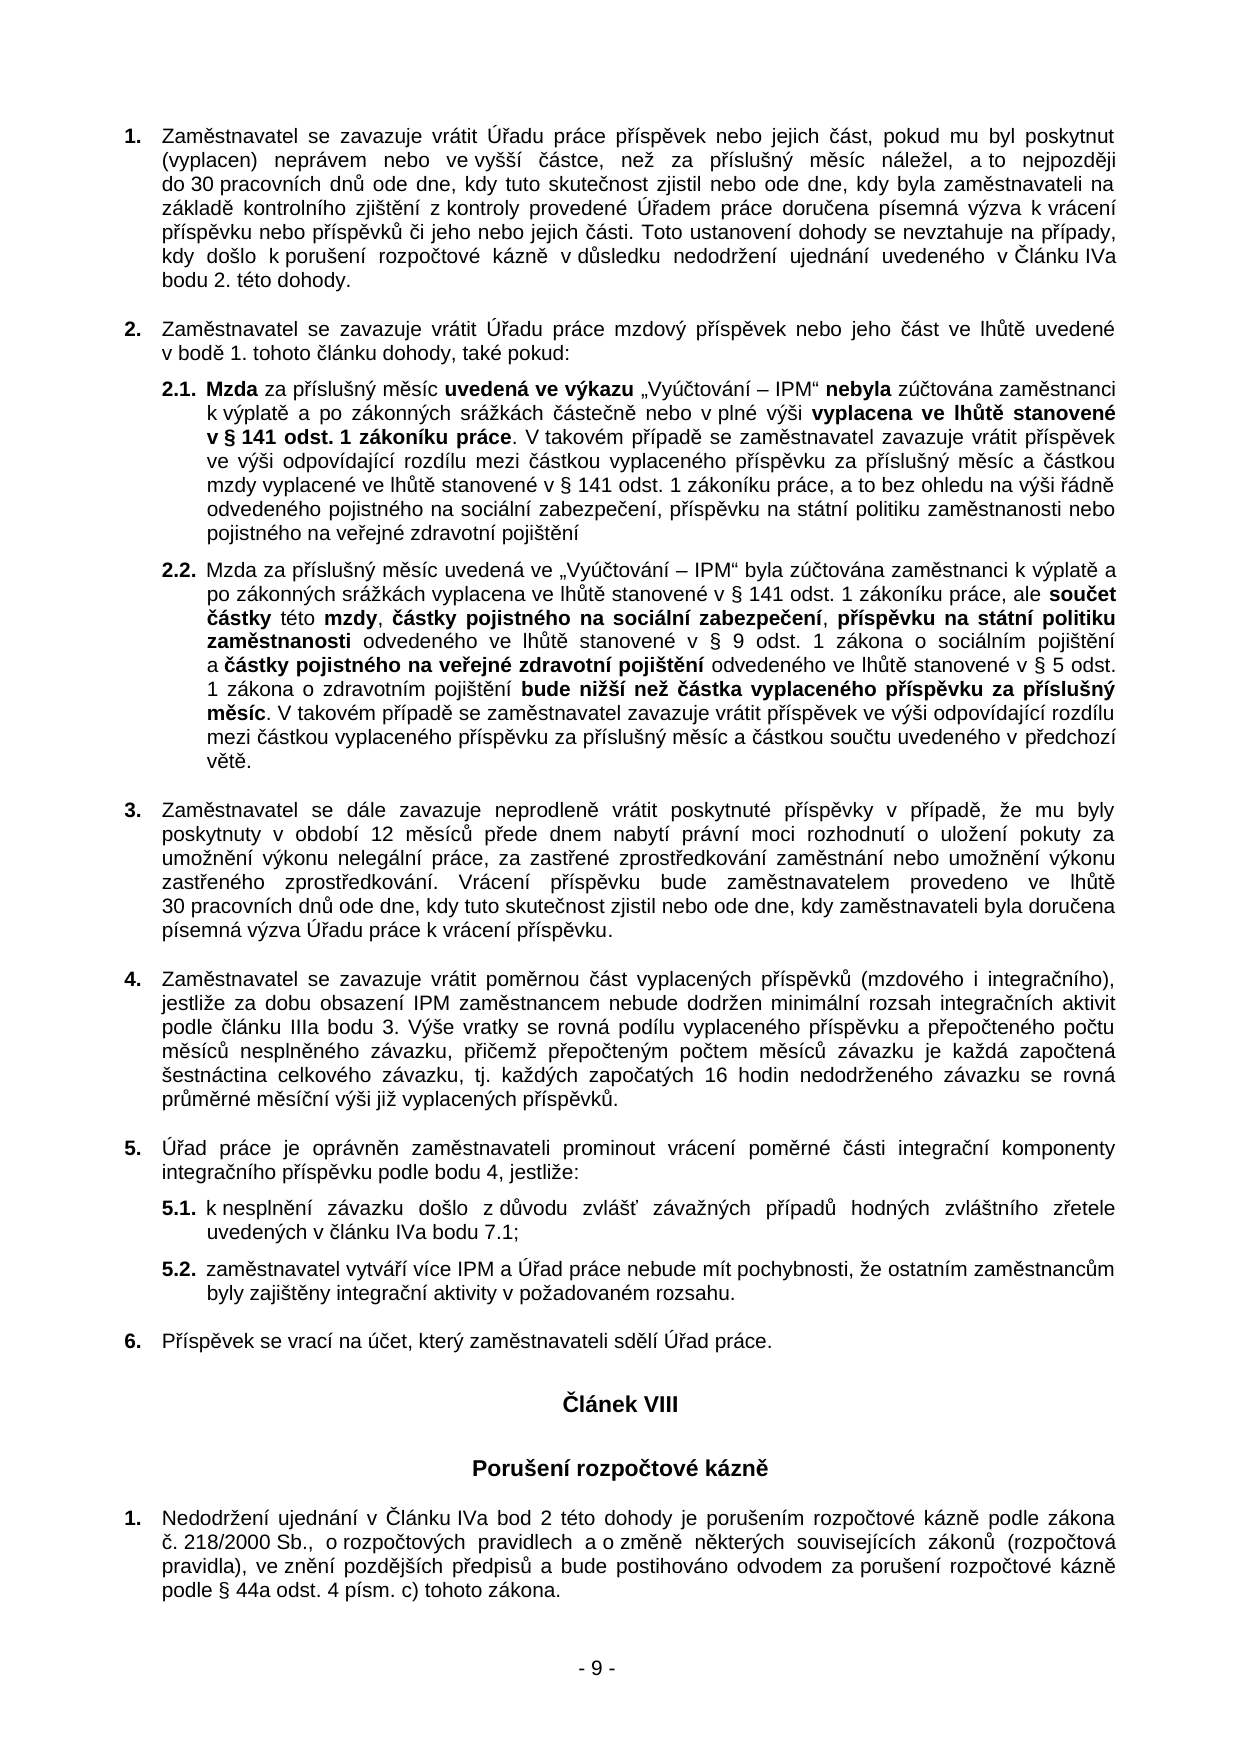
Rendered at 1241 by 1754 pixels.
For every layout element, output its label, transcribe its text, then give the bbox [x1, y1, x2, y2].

list Zaměstnavatel se dále zavazuje neprodleně vrátit poskytnuté příspěvky v případě, že mu byly poskytnuty v období 12 měsíců přede dnem nabytí právní moci rozhodnutí o uložení pokuty za umožnění výkonu nelegální práce, za zastřené zprostředkování zaměstnání nebo umožnění výkonu zastřeného zprostředkování. Vrácení příspěvku bude zaměstnavatelem provedeno ve lhůtě 30 pracovních dnů ode dne, kdy tuto skutečnost zjistil nebo ode dne, kdy zaměstnavateli byla doručena písemná výzva Úřadu práce k vrácení příspěvku. [124, 798, 1116, 942]
list Zaměstnavatel se zavazuje vrátit Úřadu práce příspěvek nebo jejich část, pokud mu byl poskytnut (vyplacen) neprávem nebo ve vyšší částce, než za příslušný měsíc náležel, a to nejpozději do 30 pracovních dnů ode dne, kdy tuto skutečnost zjistil nebo ode dne, kdy byla zaměstnavateli na základě kontrolního zjištění z kontroly provedené Úřadem práce doručena písemná výzva k vrácení příspěvku nebo příspěvků či jeho nebo jejich části. Toto ustanovení dohody se nevztahuje na případy, kdy došlo k porušení rozpočtové kázně v důsledku nedodržení ujednání uvedeného v Článku IVa bodu 2. této dohody. [124, 124, 1116, 292]
list k nesplnění závazku došlo z důvodu zvlášť závažných případů hodných zvláštního zřetele uvedených v článku IVa bodu 7.1; [162, 1196, 1116, 1244]
list Zaměstnavatel se zavazuje vrátit poměrnou část vyplacených příspěvků (mzdového i integračního), jestliže za dobu obsazení IPM zaměstnancem nebude dodržen minimální rozsah integračních aktivit podle článku IIIa bodu 3. Výše vratky se rovná podílu vyplaceného příspěvku a přepočteného počtu měsíců nesplněného závazku, přičemž přepočteným počtem měsíců závazku je každá započtená šestnáctina celkového závazku, tj. každých započatých 16 hodin nedodrženého závazku se rovná průměrné měsíční výši již vyplacených příspěvků. [124, 967, 1116, 1111]
list zaměstnavatel vytváří více IPM a Úřad práce nebude mít pochybnosti, že ostatním zaměstnancům byly zajištěny integrační aktivity v požadovaném rozsahu. [162, 1256, 1116, 1304]
text Porušení rozpočtové kázně [124, 1454, 1116, 1481]
text Článek VIII [124, 1391, 1116, 1417]
list Úřad práce je oprávněn zaměstnavateli prominout vrácení poměrné části integrační komponenty integračního příspěvku podle bodu 4, jestliže: [124, 1136, 1116, 1183]
list Mzda za příslušný měsíc uvedená ve výkazu „Vyúčtování – IPM“ nebyla zúčtována zaměstnanci k výplatě a po zákonných srážkách částečně nebo v plné výši vyplacena ve lhůtě stanovené v § 141 odst. 1 zákoníku práce. V takovém případě se zaměstnavatel zavazuje vrátit příspěvek ve výši odpovídající rozdílu mezi částkou vyplaceného příspěvku za příslušný měsíc a částkou mzdy vyplacené ve lhůtě stanovené v § 141 odst. 1 zákoníku práce, a to bez ohledu na výši řádně odvedeného pojistného na sociální zabezpečení, příspěvku na státní politiku zaměstnanosti nebo pojistného na veřejné zdravotní pojištění [162, 377, 1116, 545]
list Mzda za příslušný měsíc uvedená ve „Vyúčtování – IPM“ byla zúčtována zaměstnanci k výplatě a po zákonných srážkách vyplacena ve lhůtě stanovené v § 141 odst. 1 zákoníku práce, ale součet částky této mzdy, částky pojistného na sociální zabezpečení, příspěvku na státní politiku zaměstnanosti odvedeného ve lhůtě stanovené v § 9 odst. 1 zákona o sociálním pojištění a částky pojistného na veřejné zdravotní pojištění odvedeného ve lhůtě stanovené v § 5 odst. 1 zákona o zdravotním pojištění bude nižší než částka vyplaceného příspěvku za příslušný měsíc. V takovém případě se zaměstnavatel zavazuje vrátit příspěvek ve výši odpovídající rozdílu mezi částkou vyplaceného příspěvku za příslušný měsíc a částkou součtu uvedeného v předchozí větě. [162, 557, 1116, 773]
list Příspěvek se vrací na účet, který zaměstnavateli sdělí Úřad práce. [124, 1329, 1116, 1353]
list Zaměstnavatel se zavazuje vrátit Úřadu práce mzdový příspěvek nebo jeho část ve lhůtě uvedené v bodě 1. tohoto článku dohody, také pokud: [124, 317, 1116, 365]
list Nedodržení ujednání v Článku IVa bod 2 této dohody je porušením rozpočtové kázně podle zákona č. 218/2000 Sb., o rozpočtových pravidlech a o změně některých souvisejících zákonů (rozpočtová pravidla), ve znění pozdějších předpisů a bude postihováno odvodem za porušení rozpočtové kázně podle § 44a odst. 4 písm. c) tohoto zákona. [124, 1506, 1116, 1602]
